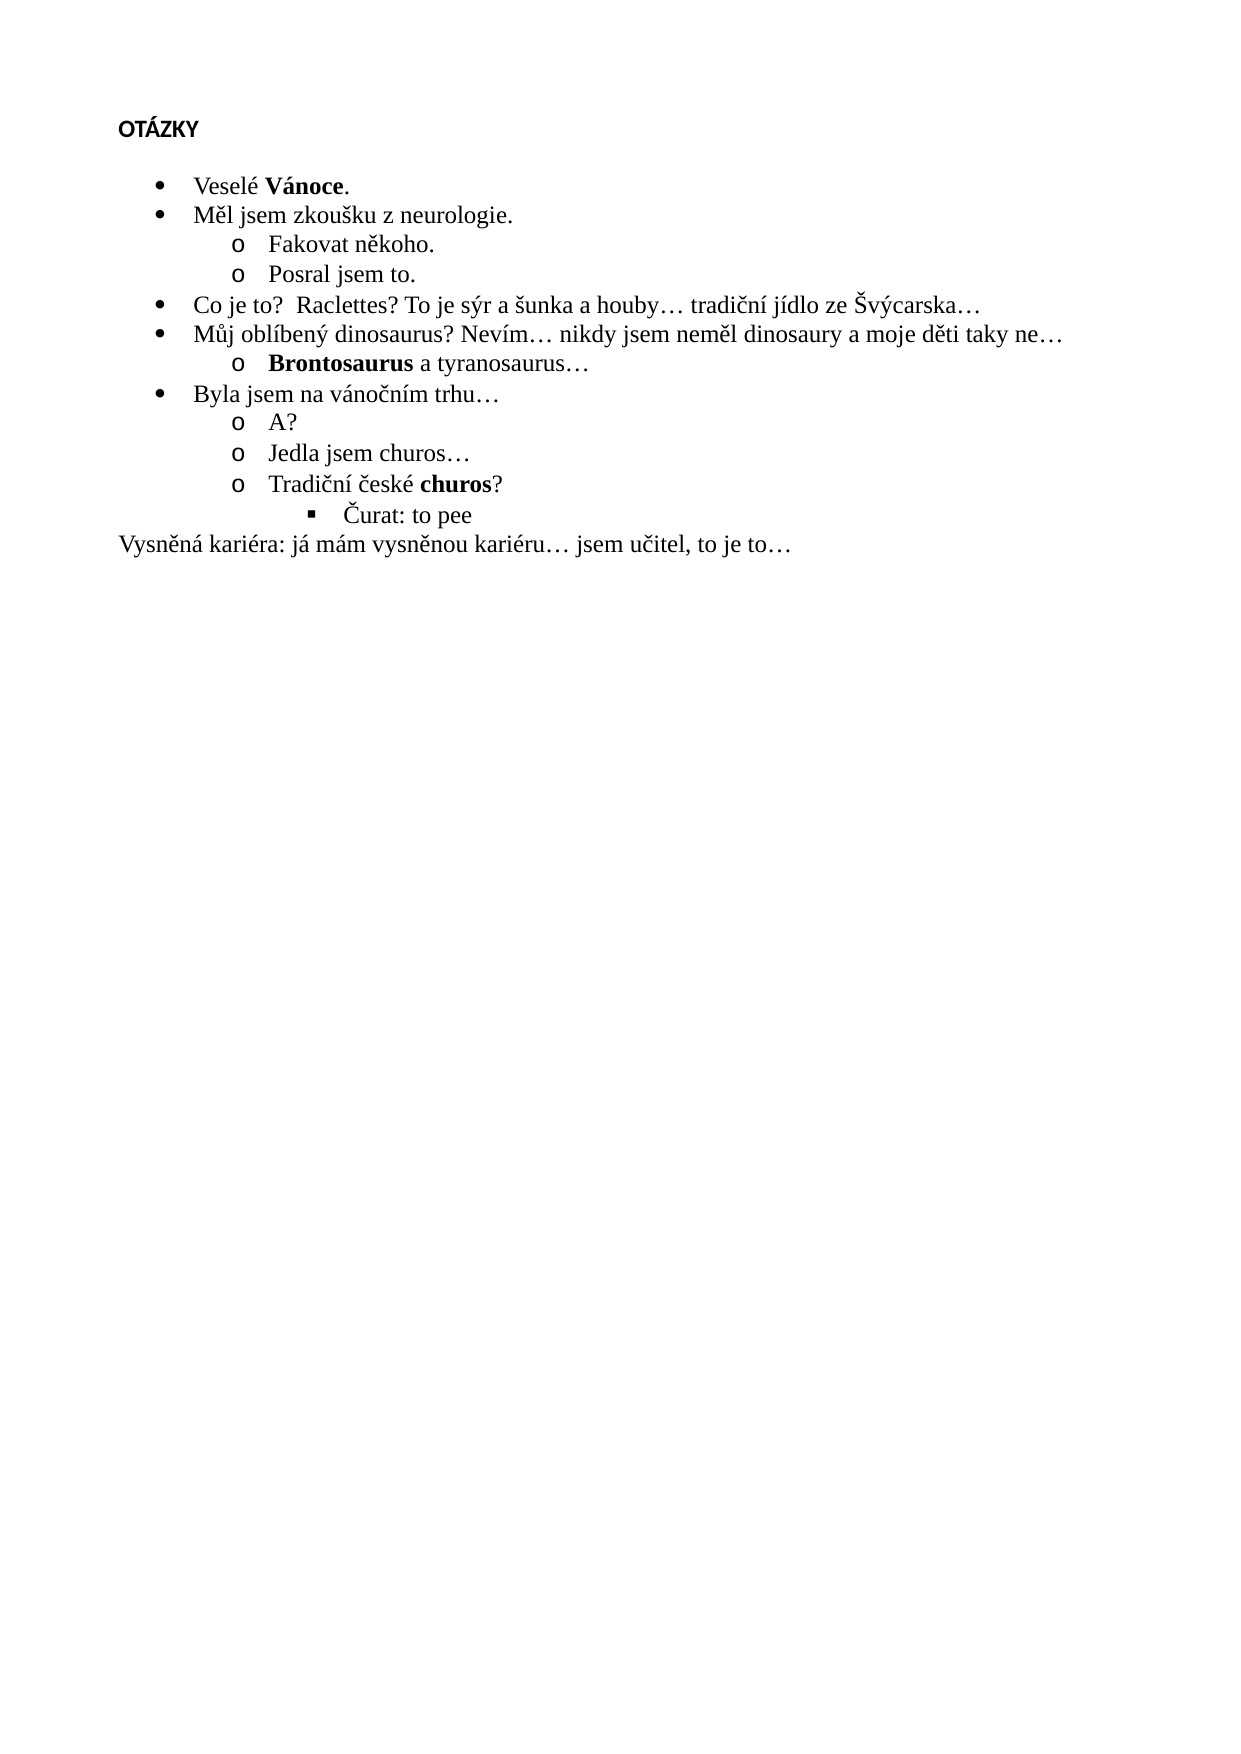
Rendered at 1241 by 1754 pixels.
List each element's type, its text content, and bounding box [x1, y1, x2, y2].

list Můj oblíbený dinosaurus? Nevím… nikdy jsem neměl dinosaury a moje děti taky ne… [156, 319, 1122, 348]
list Co je to? Raclettes? To je sýr a šunka a houby… tradiční jídlo ze Švýcarska… [156, 290, 1122, 319]
list Fakovat někoho. [231, 229, 1122, 259]
text OTÁZKY [118, 118, 1122, 142]
list Tradiční české churos? [231, 469, 1122, 500]
list Posral jsem to. [231, 259, 1122, 290]
list Čurat: to pee [306, 500, 1122, 529]
list Byla jsem na vánočním trhu… [156, 379, 1122, 407]
list Měl jsem zkoušku z neurologie. [156, 200, 1122, 229]
list A? [231, 407, 1122, 438]
list Veselé Vánoce. [156, 171, 1122, 200]
list Jedla jsem churos… [231, 438, 1122, 469]
list Brontosaurus a tyranosaurus… [231, 348, 1122, 379]
text Vysněná kariéra: já mám vysněnou kariéru… jsem učitel, to je to… [118, 529, 1122, 557]
